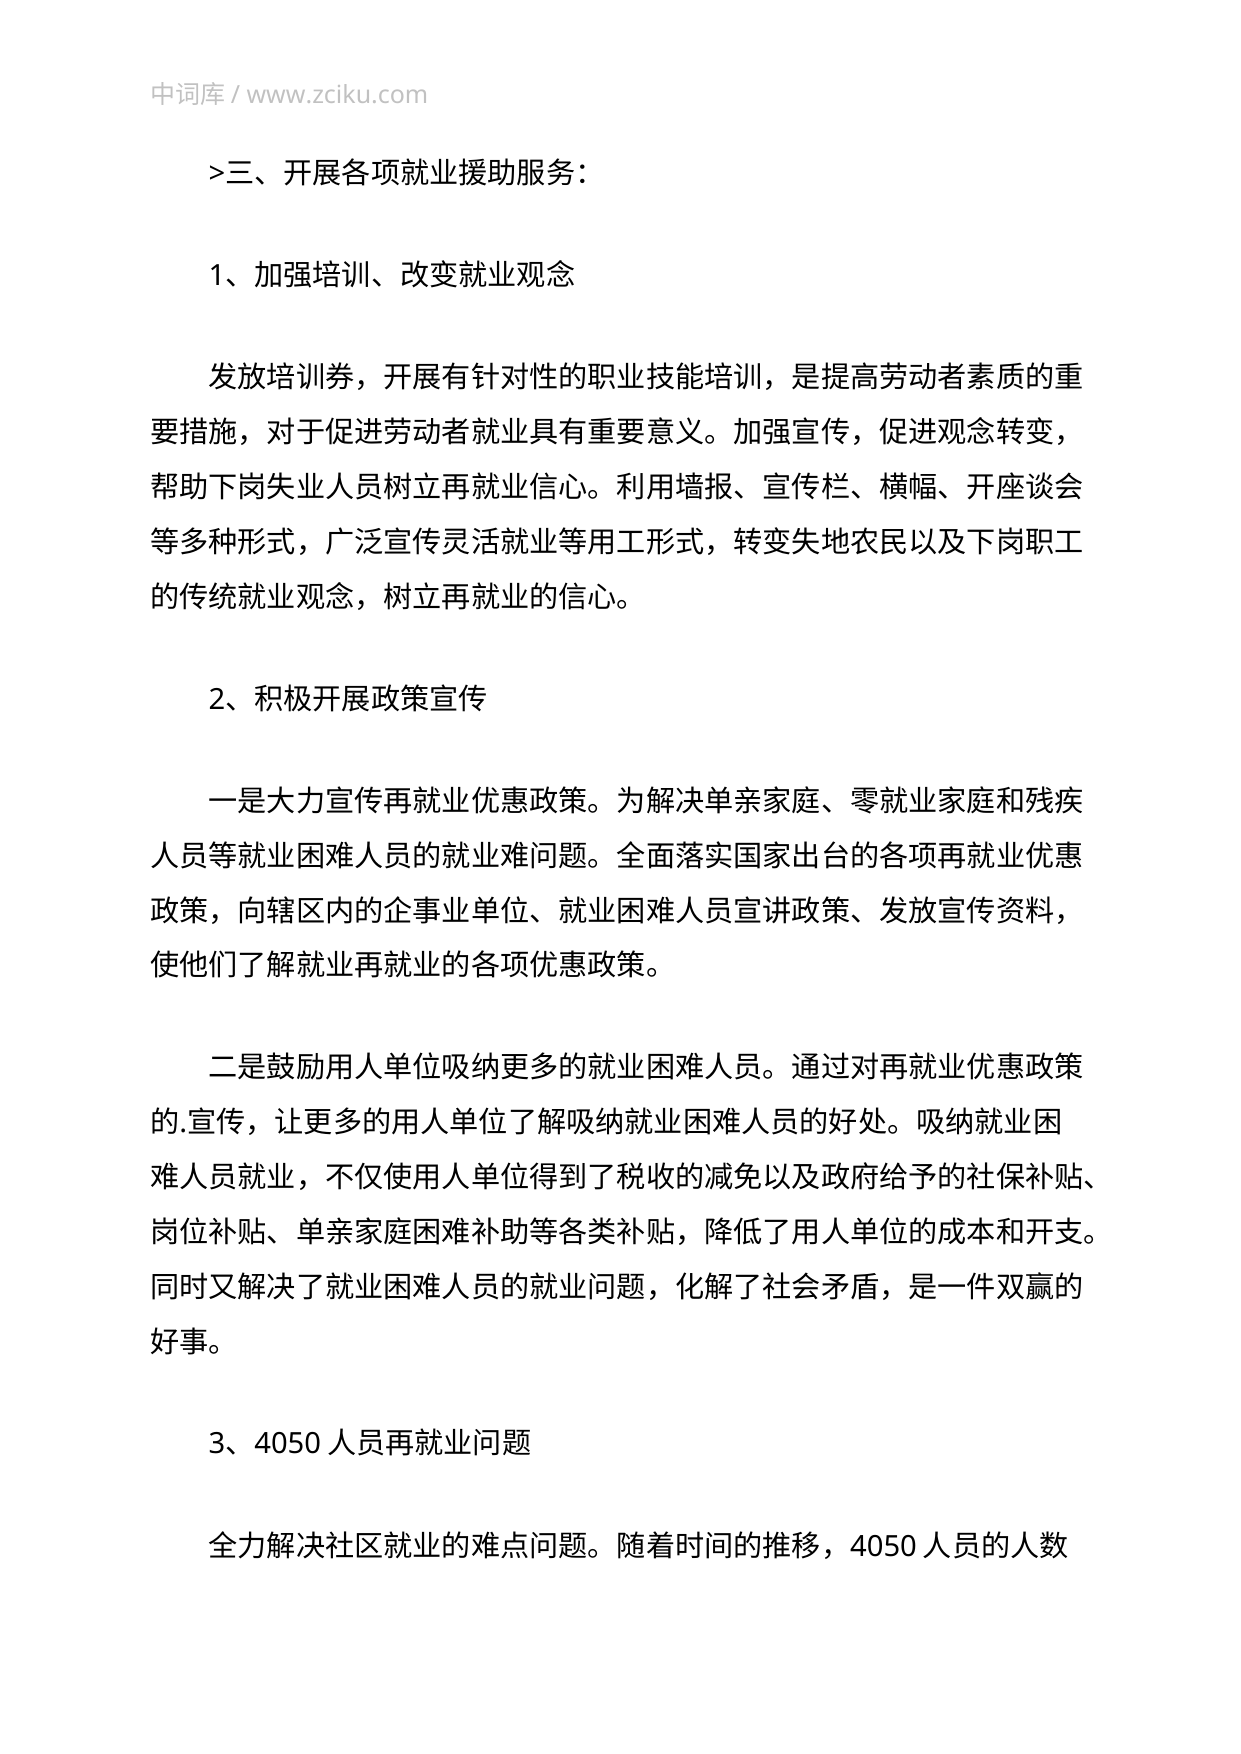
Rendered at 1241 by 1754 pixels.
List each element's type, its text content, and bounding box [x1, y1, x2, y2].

text 3、4050人员再就业问题 [150, 1420, 1090, 1462]
text 2、积极开展政策宣传 [150, 675, 1090, 718]
text 发放培训券，开展有针对性的职业技能培训，是提高劳动者素质的重要措施，对于促进劳动者就业具有重要意义。加强宣传，促进观念转变，帮助下岗失业人员树立再就业信心。利用墙报、宣传栏、横幅、开座谈会等多种形式，广泛宣传灵活就业等用工形式，转变失地农民以及下岗职工的传统就业观念，树立再就业的信心。 [150, 354, 1090, 616]
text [150, 1522, 1090, 1564]
text 一是大力宣传再就业优惠政策。为解决单亲家庭、零就业家庭和残疾人员等就业困难人员的就业难问题。全面落实国家出台的各项再就业优惠政策，向辖区内的企事业单位、就业困难人员宣讲政策、发放宣传资料，使他们了解就业再就业的各项优惠政策。 [150, 777, 1090, 984]
text 1、加强培训、改变就业观念 [150, 252, 1090, 294]
text 二是鼓励用人单位吸纳更多的就业困难人员。通过对再就业优惠政策的.宣传，让更多的用人单位了解吸纳就业困难人员的好处。吸纳就业困难人员就业，不仅使用人单位得到了税收的减免以及政府给予的社保补贴、岗位补贴、单亲家庭困难补助等各类补贴，降低了用人单位的成本和开支。同时又解决了就业困难人员的就业问题，化解了社会矛盾，是一件双赢的好事。 [150, 1044, 1090, 1361]
text >三、开展各项就业援助服务： [150, 150, 1090, 192]
